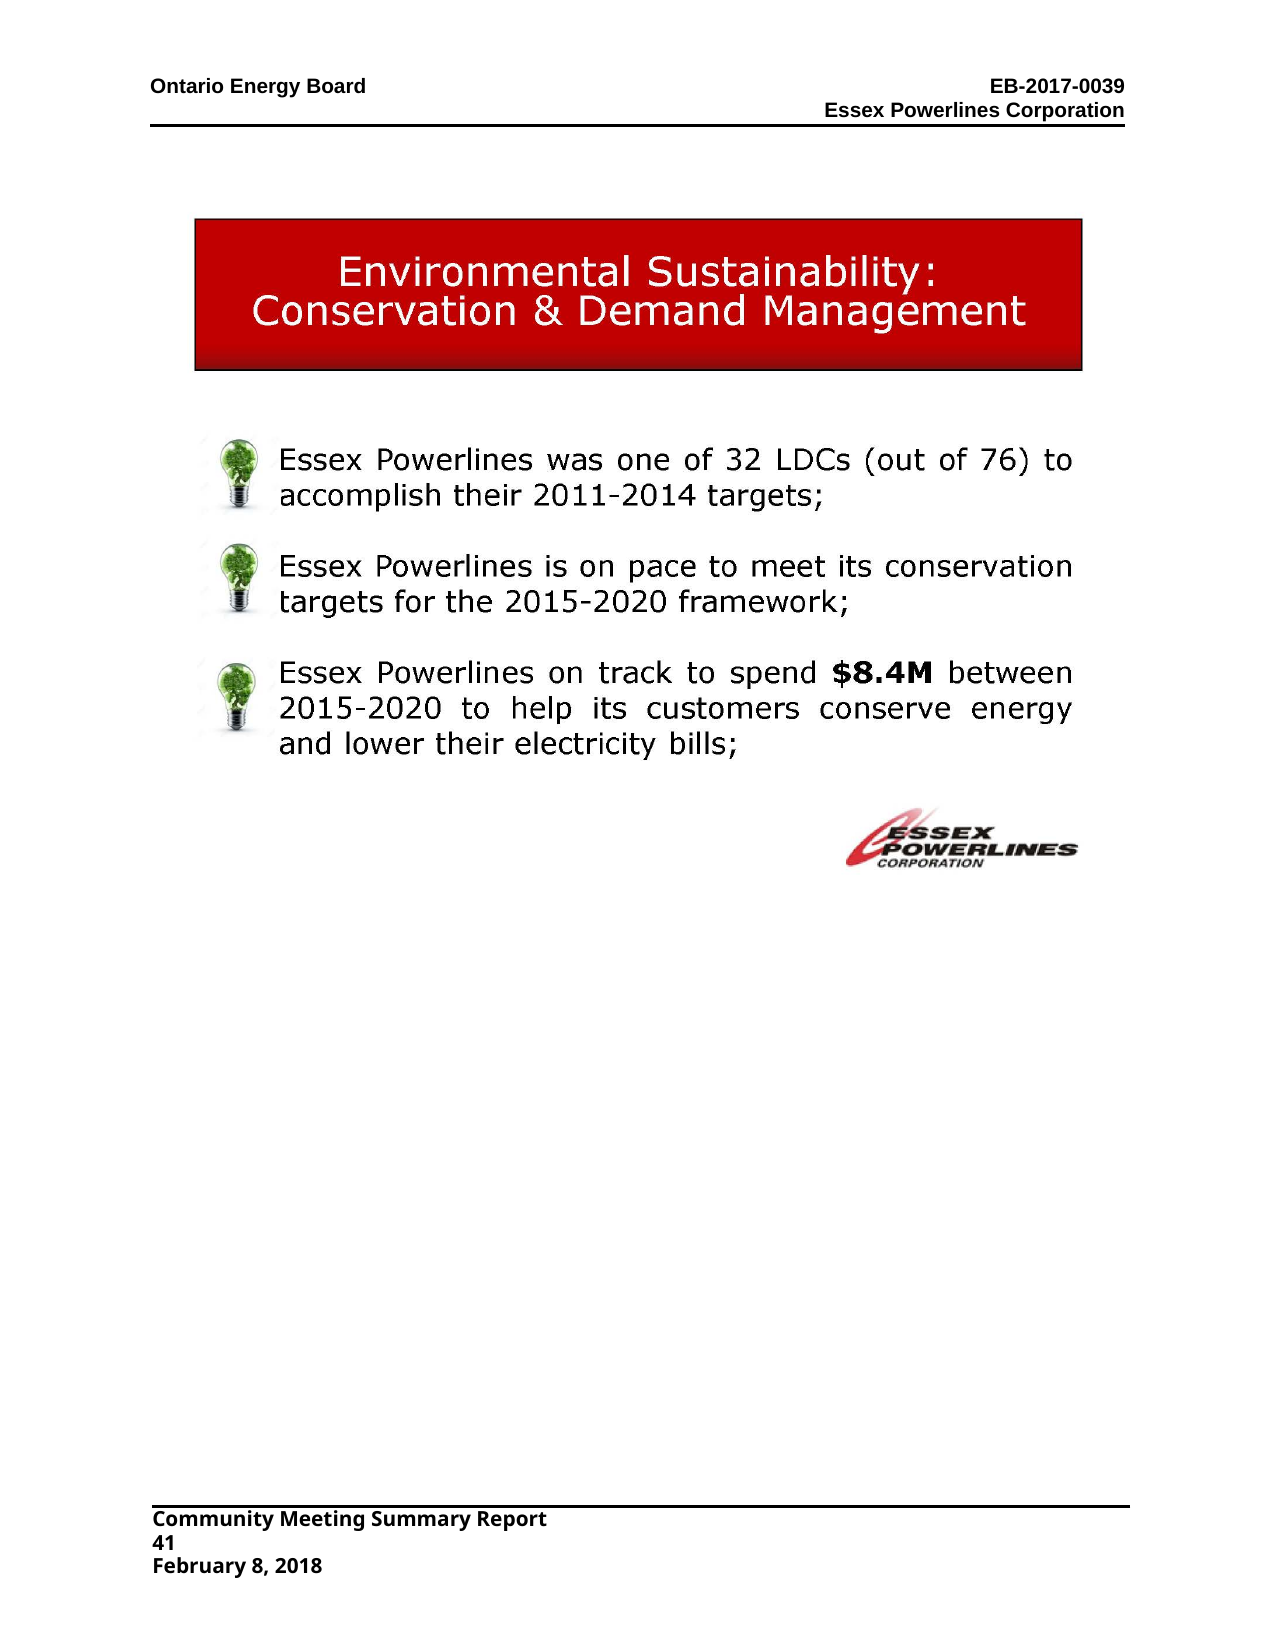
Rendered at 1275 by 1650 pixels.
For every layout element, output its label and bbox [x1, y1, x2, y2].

picture [150, 174, 1125, 928]
